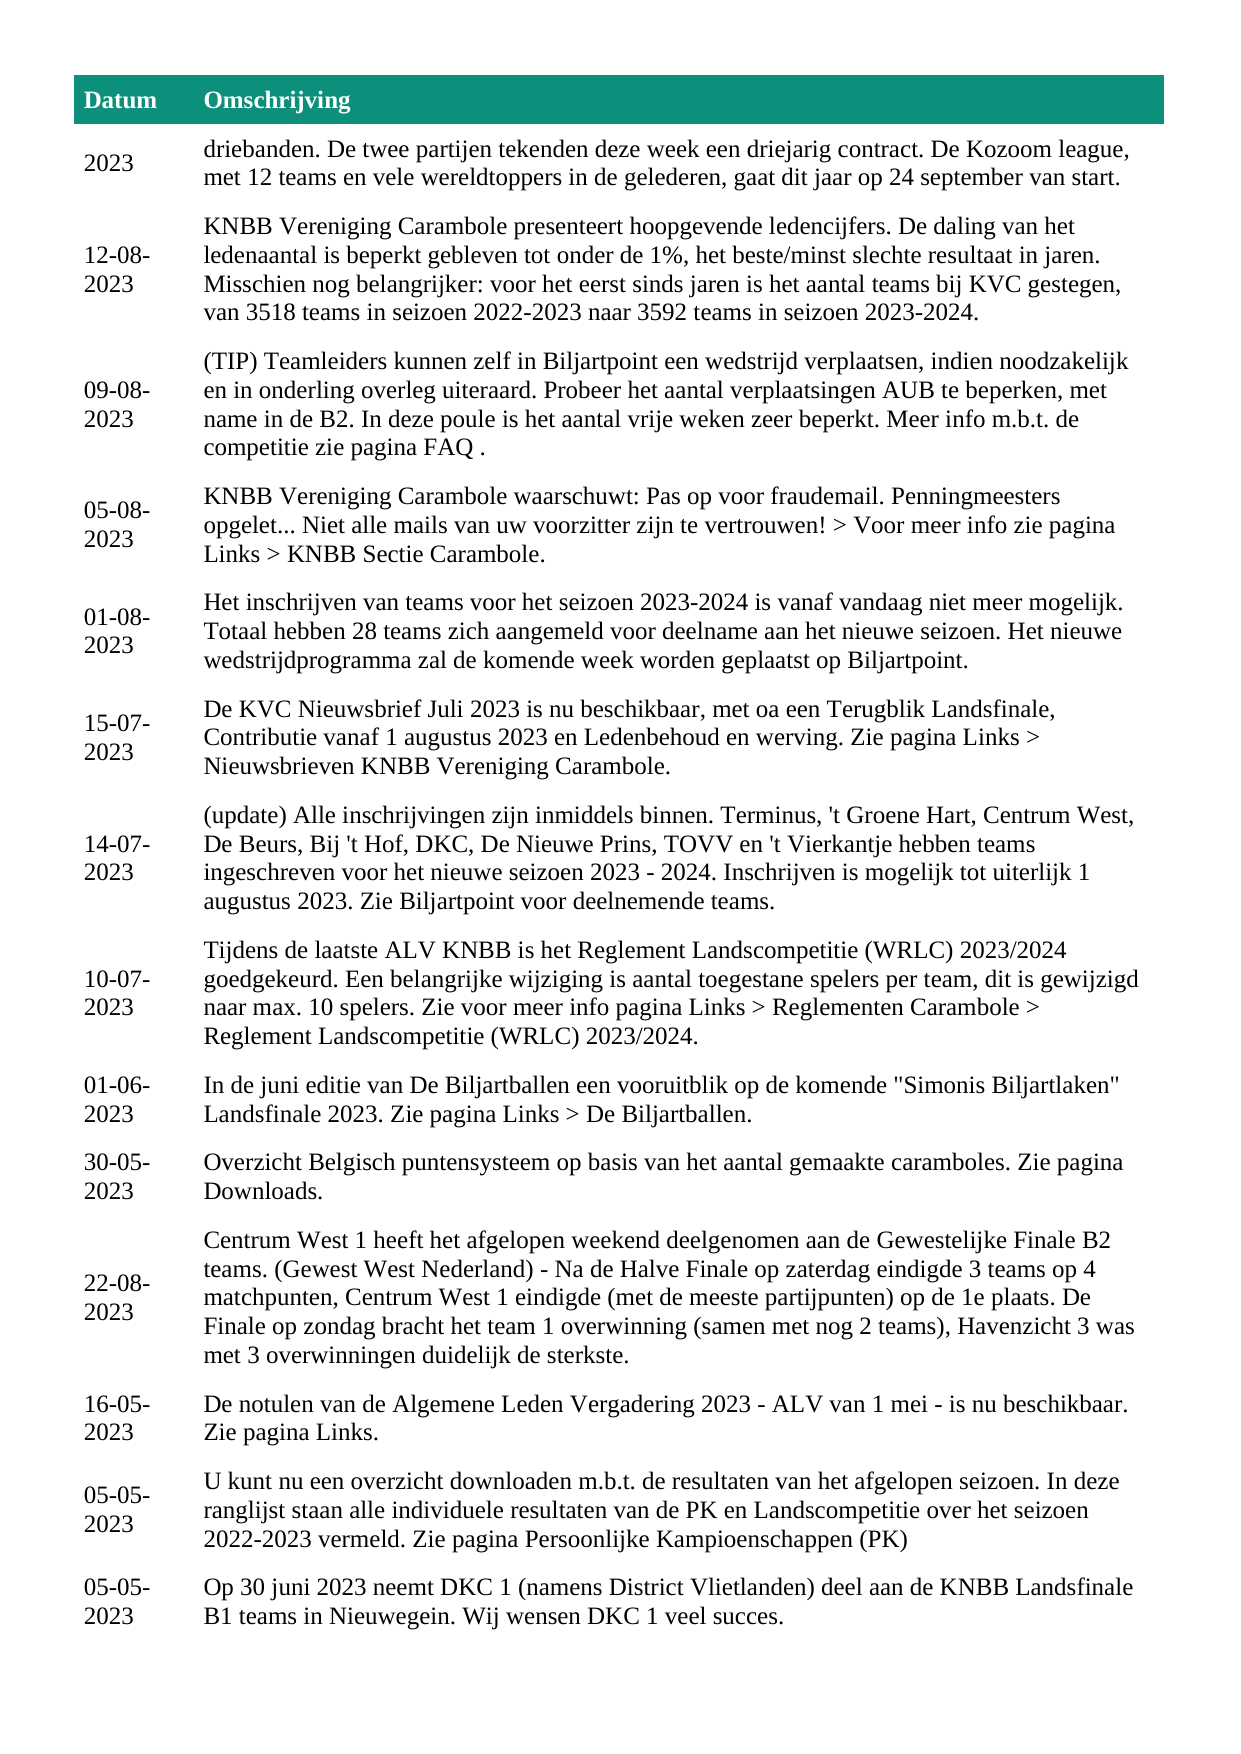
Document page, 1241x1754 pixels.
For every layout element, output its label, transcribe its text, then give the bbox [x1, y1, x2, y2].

table_cell 16-05-2023 [74, 1379, 193, 1456]
table_cell In de juni editie van De Biljartballen een vooruitblik op de komende "Simonis Biljartlaken" Landsfinale 2023. Zie pagina Links > De Biljartballen. [193, 1060, 1164, 1137]
table_cell 01-06-2023 [74, 1060, 193, 1137]
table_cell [193, 124, 1164, 201]
table_cell (TIP) Teamleiders kunnen zelf in Biljartpoint een wedstrijd verplaatsen, indien noodzakelijk en in onderling overleg uiteraard. Probeer het aantal verplaatsingen AUB te beperken, met name in de B2. In deze poule is het aantal vrije weken zeer beperkt. Meer info m.b.t. de competitie zie pagina FAQ . [193, 336, 1164, 471]
table_cell 01-08-2023 [74, 578, 193, 684]
table_cell U kunt nu een overzicht downloaden m.b.t. de resultaten van het afgelopen seizoen. In deze ranglijst staan alle individuele resultaten van de PK en Landscompetitie over het seizoen 2022-2023 vermeld. Zie pagina Persoonlijke Kampioenschappen (PK) [193, 1456, 1164, 1562]
table_cell 05-05-2023 [74, 1456, 193, 1562]
table_cell 25-08-2023 [74, 124, 193, 201]
table_cell KNBB Vereniging Carambole presenteert hoopgevende ledencijfers. De daling van het ledenaantal is beperkt gebleven tot onder de 1%, het beste/minst slechte resultaat in jaren. Misschien nog belangrijker: voor het eerst sinds jaren is het aantal teams bij KVC gestegen, van 3518 teams in seizoen 2022-2023 naar 3592 teams in seizoen 2023-2024. [193, 201, 1164, 336]
table_cell De KVC Nieuwsbrief Juli 2023 is nu beschikbaar, met oa een Terugblik Landsfinale, Contributie vanaf 1 augustus 2023 en Ledenbehoud en werving. Zie pagina Links > Nieuwsbrieven KNBB Vereniging Carambole. [193, 684, 1164, 790]
table_cell 09-08-2023 [74, 336, 193, 471]
table_cell KNBB Vereniging Carambole waarschuwt: Pas op voor fraudemail. Penningmeesters opgelet... Niet alle mails van uw voorzitter zijn te vertrouwen! > Voor meer info zie pagina Links > KNBB Sectie Carambole. [193, 471, 1164, 577]
table_cell Centrum West 1 heeft het afgelopen weekend deelgenomen aan de Gewestelijke Finale B2 teams. (Gewest West Nederland) - Na de Halve Finale op zaterdag eindigde 3 teams op 4 matchpunten, Centrum West 1 eindigde (met de meeste partijpunten) op de 1e plaats. De Finale op zondag bracht het team 1 overwinning (samen met nog 2 teams), Havenzicht 3 was met 3 overwinningen duidelijk de sterkste. [193, 1215, 1164, 1379]
table_cell 14-07-2023 [74, 790, 193, 925]
table_cell 15-07-2023 [74, 684, 193, 790]
table_cell 12-08-2023 [74, 201, 193, 336]
table_cell Op 30 juni 2023 neemt DKC 1 (namens District Vlietlanden) deel aan de KNBB Landsfinale B1 teams in Nieuwegein. Wij wensen DKC 1 veel succes. [193, 1563, 1164, 1640]
table_header Datum [74, 75, 193, 124]
table_cell Overzicht Belgisch puntensysteem op basis van het aantal gemaakte caramboles. Zie pagina Downloads. [193, 1138, 1164, 1215]
table_cell (update) Alle inschrijvingen zijn inmiddels binnen. Terminus, 't Groene Hart, Centrum West, De Beurs, Bij 't Hof, DKC, De Nieuwe Prins, TOVV en 't Vierkantje hebben teams ingeschreven voor het nieuwe seizoen 2023 - 2024. Inschrijven is mogelijk tot uiterlijk 1 augustus 2023. Zie Biljartpoint voor deelnemende teams. [193, 790, 1164, 925]
table_cell 10-07-2023 [74, 925, 193, 1060]
table_header Omschrijving [193, 75, 1164, 124]
table_cell De notulen van de Algemene Leden Vergadering 2023 - ALV van 1 mei - is nu beschikbaar. Zie pagina Links. [193, 1379, 1164, 1456]
table_cell 05-08-2023 [74, 471, 193, 577]
table_cell 30-05-2023 [74, 1138, 193, 1215]
table_cell 05-05-2023 [74, 1563, 193, 1640]
table_cell Tijdens de laatste ALV KNBB is het Reglement Landscompetitie (WRLC) 2023/2024 goedgekeurd. Een belangrijke wijziging is aantal toegestane spelers per team, dit is gewijzigd naar max. 10 spelers. Zie voor meer info pagina Links > Reglementen Carambole > Reglement Landscompetitie (WRLC) 2023/2024. [193, 925, 1164, 1060]
table_cell 22-08-2023 [74, 1215, 193, 1379]
table_cell Het inschrijven van teams voor het seizoen 2023-2024 is vanaf vandaag niet meer mogelijk. Totaal hebben 28 teams zich aangemeld voor deelname aan het nieuwe seizoen. Het nieuwe wedstrijdprogramma zal de komende week worden geplaatst op Biljartpoint. [193, 578, 1164, 684]
